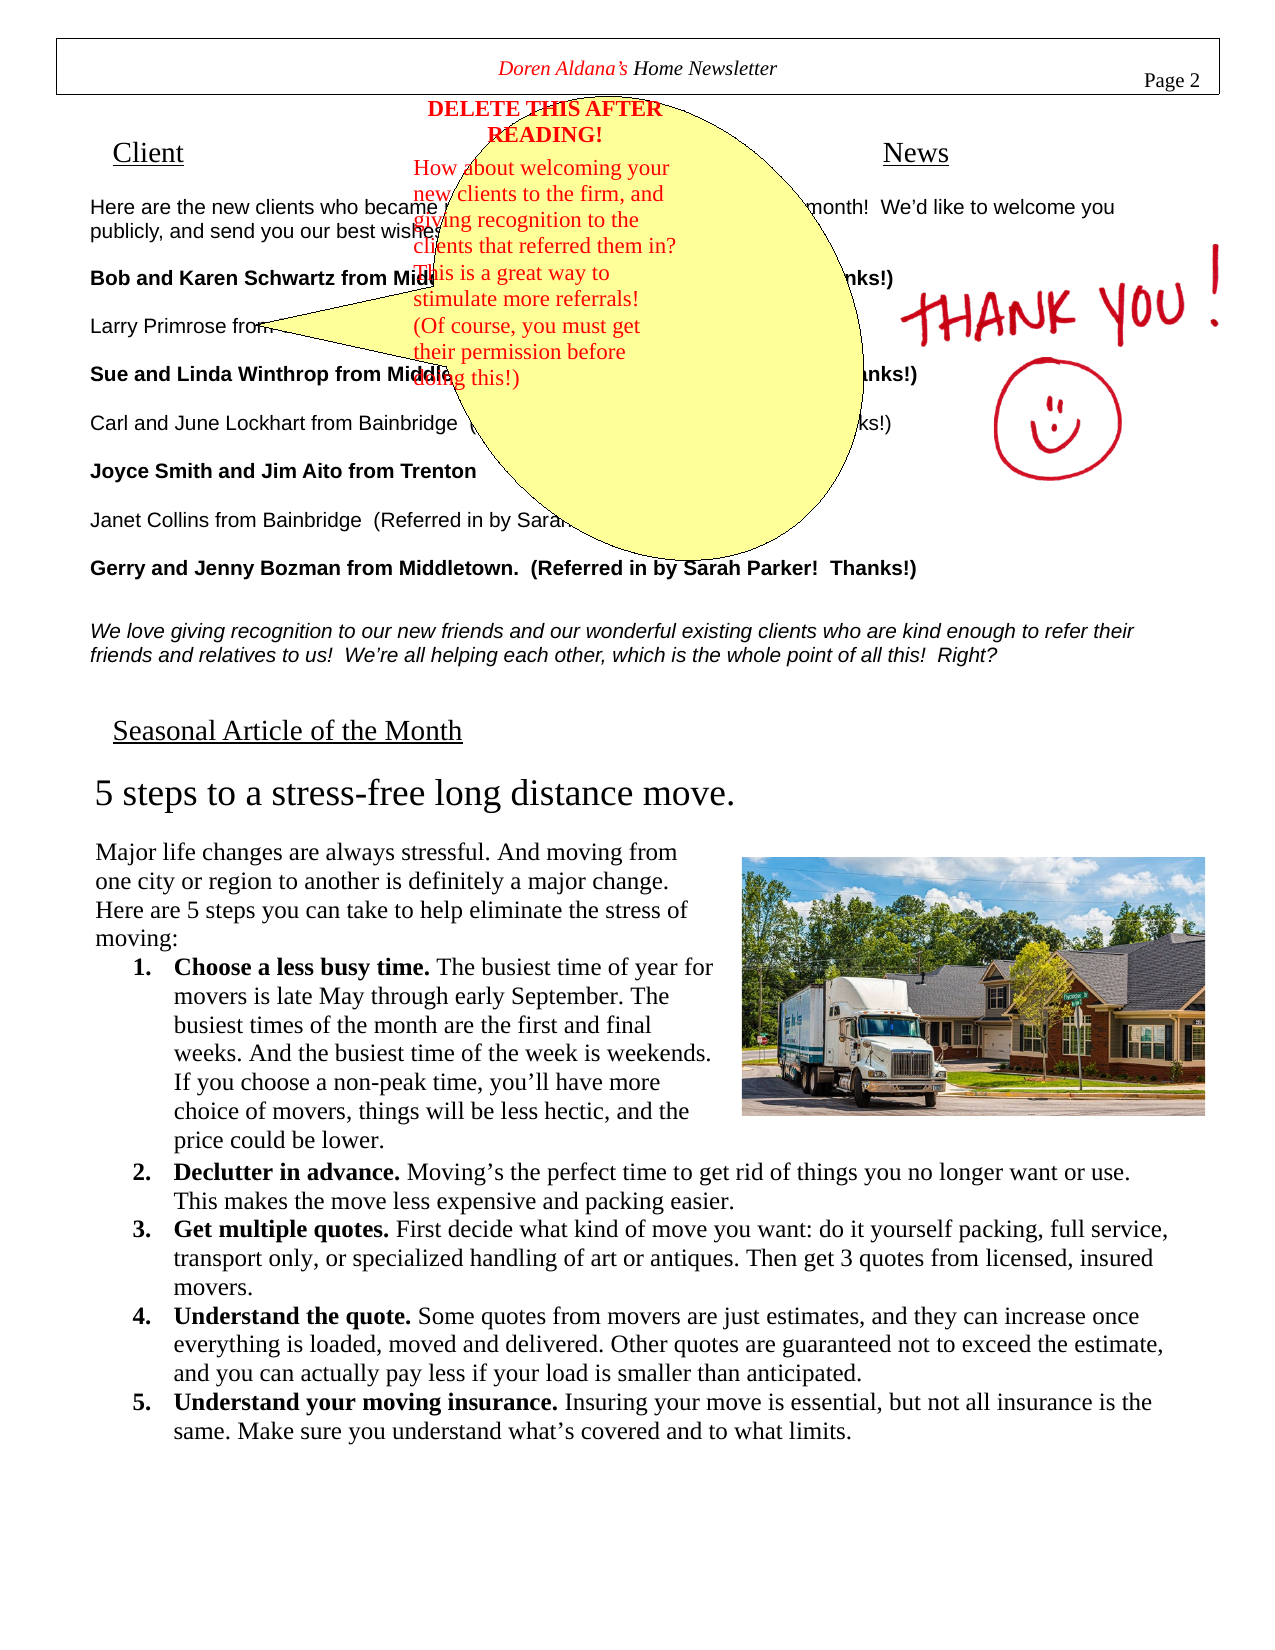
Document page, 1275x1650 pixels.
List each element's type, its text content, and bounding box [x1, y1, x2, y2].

picture [741, 857, 1206, 1116]
picture [900, 244, 1219, 347]
text Client News [112, 136, 489, 169]
text Client News [735, 136, 1162, 169]
picture [993, 357, 1122, 481]
text Seasonal Article of the Month [112, 713, 1162, 747]
